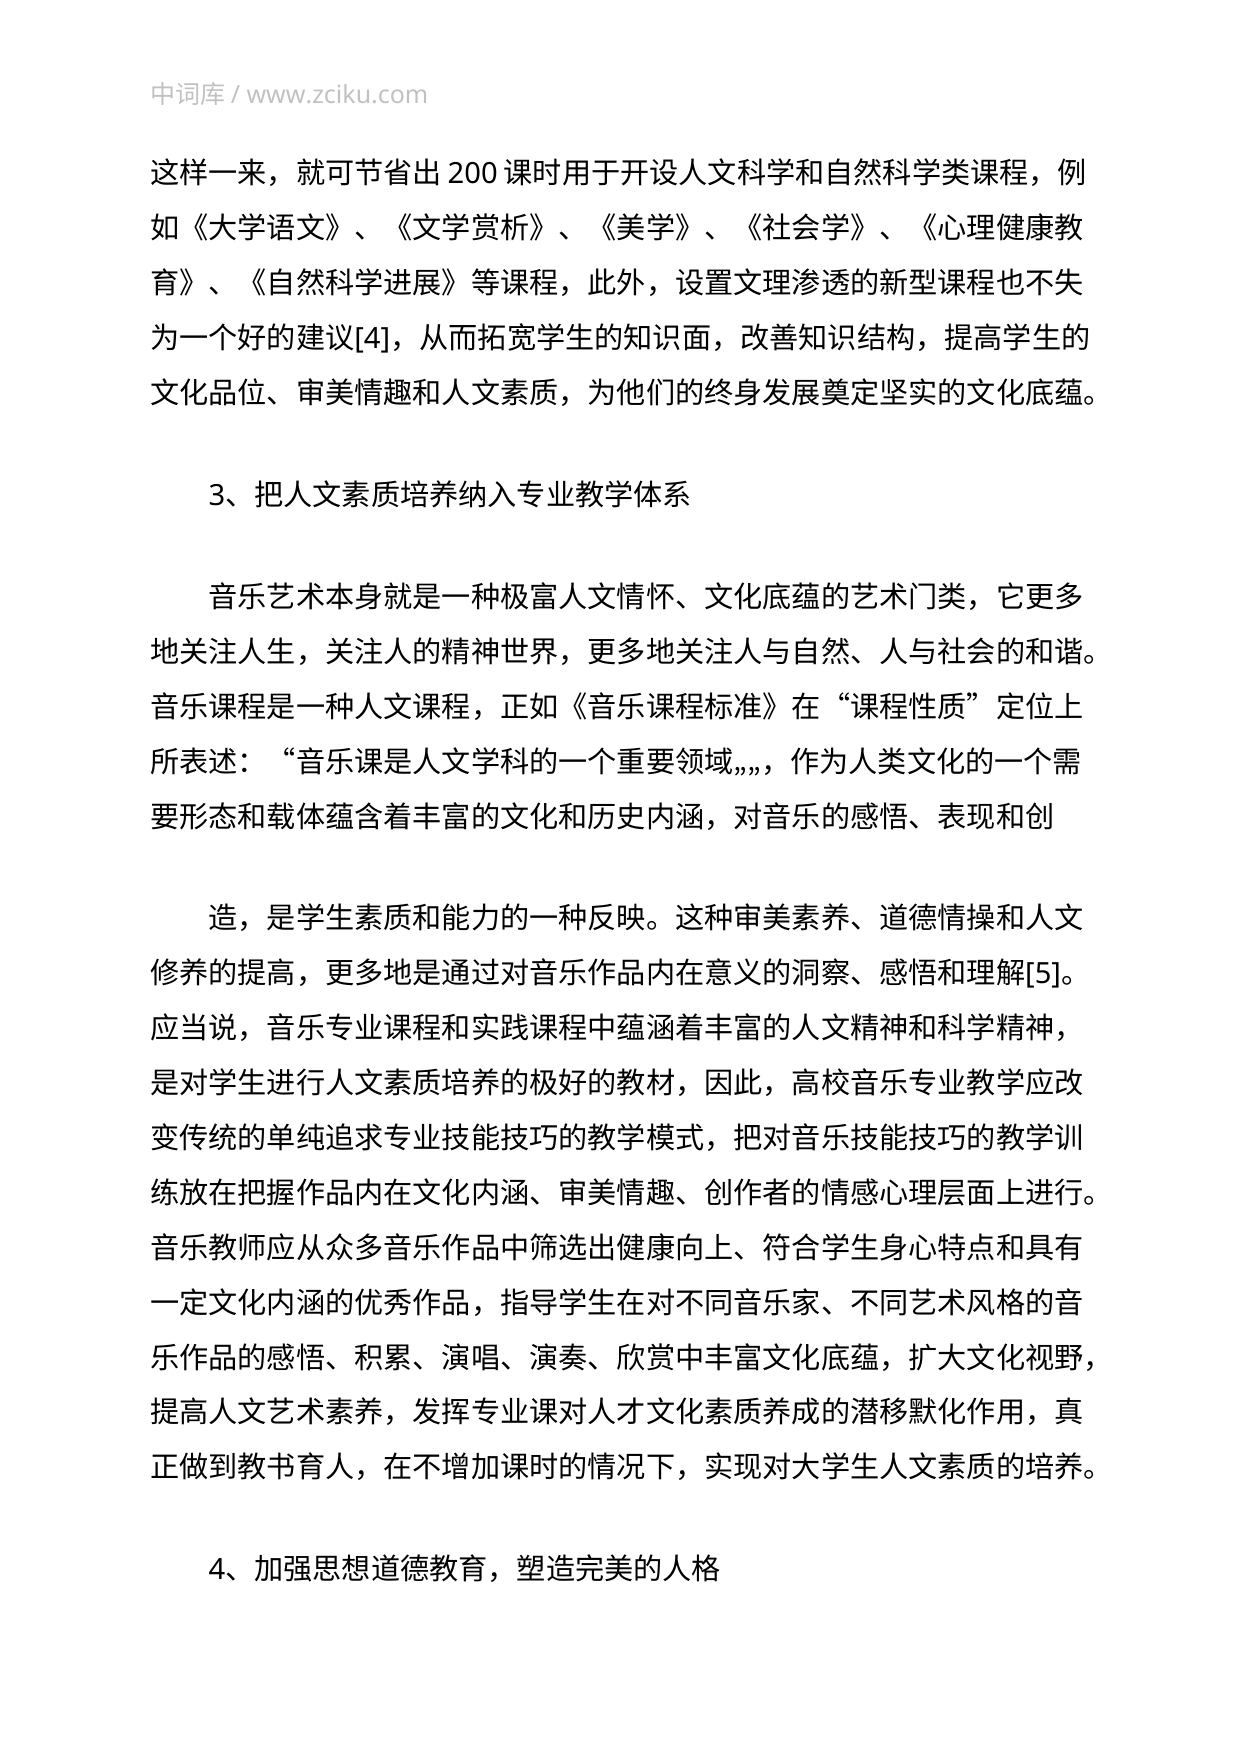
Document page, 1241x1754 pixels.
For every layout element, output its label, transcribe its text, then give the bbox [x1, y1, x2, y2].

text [150, 150, 1090, 412]
text 音乐艺术本身就是一种极富人文情怀、文化底蕴的艺术门类，它更多地关注人生，关注人的精神世界，更多地关注人与自然、人与社会的和谐。音乐课程是一种人文课程，正如《音乐课程标准》在“课程性质”定位上所表述：“音乐课是人文学科的一个重要领域„„，作为人类文化的一个需要形态和载体蕴含着丰富的文化和历史内涵，对音乐的感悟、表现和创 [150, 573, 1090, 835]
text 造，是学生素质和能力的一种反映。这种审美素养、道德情操和人文修养的提高，更多地是通过对音乐作品内在意义的洞察、感悟和理解[5]。应当说，音乐专业课程和实践课程中蕴涵着丰富的人文精神和科学精神，是对学生进行人文素质培养的极好的教材，因此，高校音乐专业教学应改变传统的单纯追求专业技能技巧的教学模式，把对音乐技能技巧的教学训练放在把握作品内在文化内涵、审美情趣、创作者的情感心理层面上进行。音乐教师应从众多音乐作品中筛选出健康向上、符合学生身心特点和具有一定文化内涵的优秀作品，指导学生在对不同音乐家、不同艺术风格的音乐作品的感悟、积累、演唱、演奏、欣赏中丰富文化底蕴，扩大文化视野，提高人文艺术素养，发挥专业课对人才文化素质养成的潜移默化作用，真正做到教书育人，在不增加课时的情况下，实现对大学生人文素质的培养。 [150, 895, 1090, 1486]
text 4、加强思想道德教育，塑造完美的人格 [150, 1546, 1090, 1588]
text 3、把人文素质培养纳入专业教学体系 [150, 472, 1090, 514]
